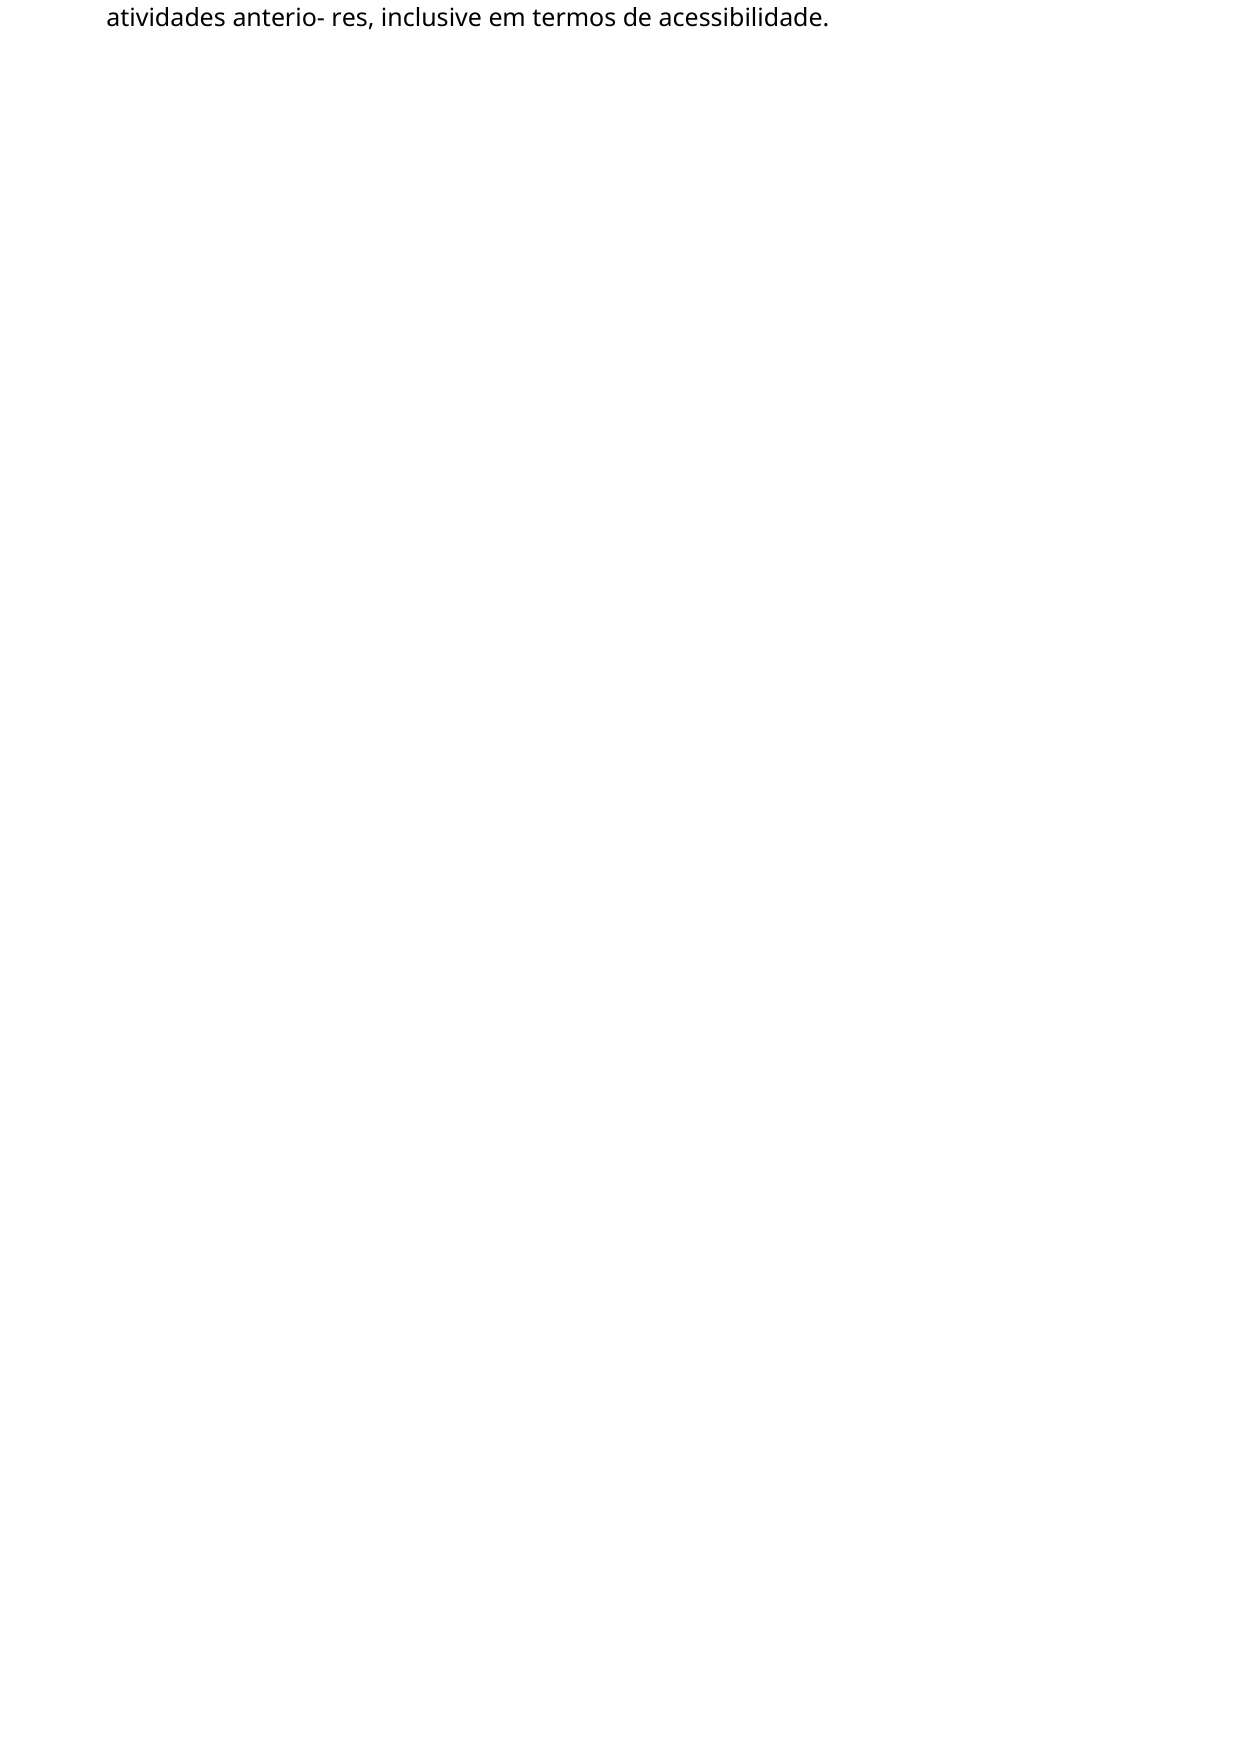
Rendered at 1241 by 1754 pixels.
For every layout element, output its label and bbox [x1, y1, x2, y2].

text [106, 0, 1158, 34]
